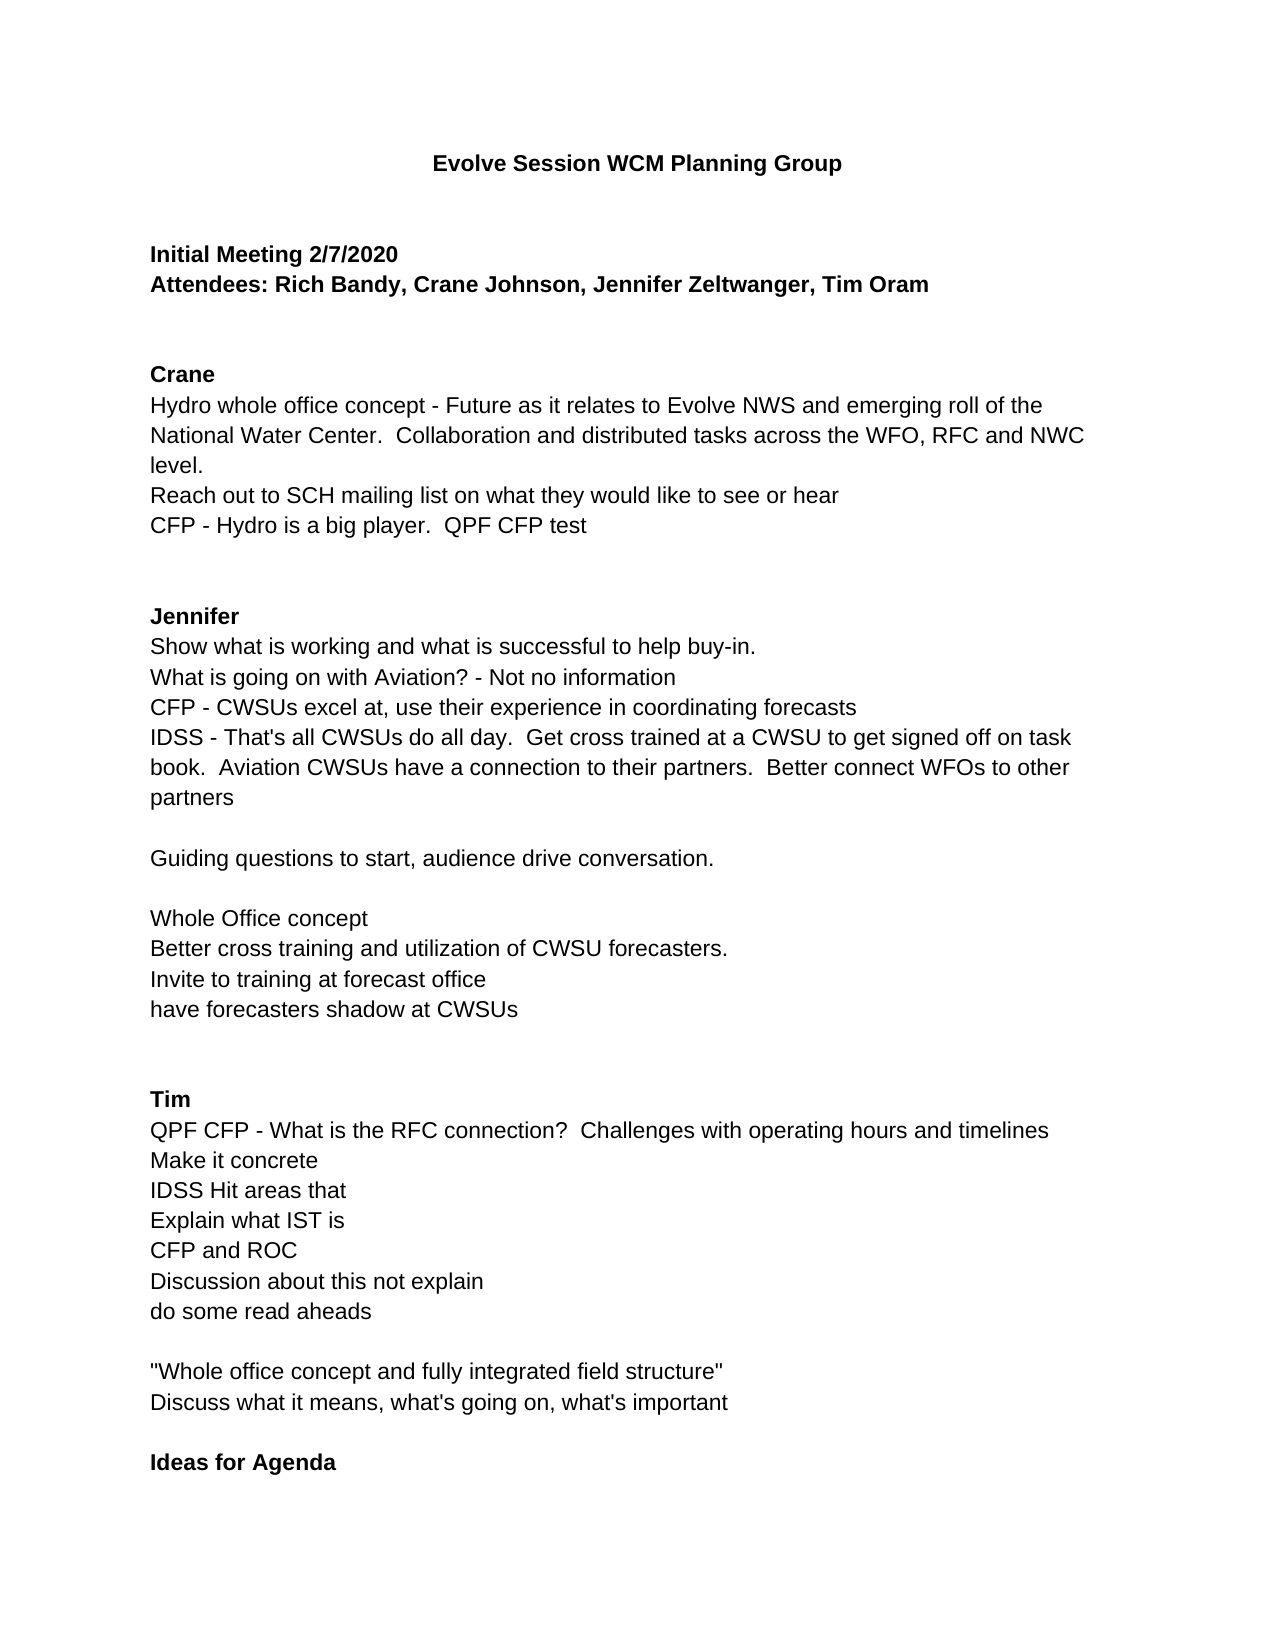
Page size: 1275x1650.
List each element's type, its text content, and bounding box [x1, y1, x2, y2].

text Show what is working and what is successful to help buy-in. [150, 633, 1125, 660]
text CFP and ROC [150, 1237, 1125, 1264]
text Attendees: Rich Bandy, Crane Johnson, Jennifer Zeltwanger, Tim Oram [150, 271, 1125, 297]
text Better cross training and utilization of CWSU forecasters. [150, 935, 1125, 962]
text Discuss what it means, what's going on, what's important [150, 1388, 1125, 1415]
text Crane [150, 361, 1125, 388]
text Discussion about this not explain [150, 1268, 1125, 1294]
text Jennifer [150, 603, 1125, 629]
text do some read aheads [150, 1298, 1125, 1324]
text Tim [150, 1086, 1125, 1113]
text "Whole office concept and fully integrated field structure" [150, 1358, 1125, 1385]
text Invite to training at forecast office [150, 966, 1125, 992]
text IDSS Hit areas that [150, 1177, 1125, 1203]
text Guiding questions to start, audience drive conversation. [150, 845, 1125, 871]
text Explain what IST is [150, 1207, 1125, 1234]
text IDSS - That's all CWSUs do all day. Get cross trained at a CWSU to get signed off on task book. Aviation CWSUs have a connection to their partners. Better connect WFOs to other partners [150, 724, 1125, 811]
text Make it concrete [150, 1147, 1125, 1173]
text CFP - Hydro is a big player. QPF CFP test [150, 512, 1125, 539]
text Reach out to SCH mailing list on what they would like to see or hear [150, 482, 1125, 509]
text Evolve Session WCM Planning Group [150, 150, 1125, 176]
text Hydro whole office concept - Future as it relates to Evolve NWS and emerging roll of the National Water Center. Collaboration and distributed tasks across the WFO, RFC and NWC level. [150, 392, 1125, 478]
text QPF CFP - What is the RFC connection? Challenges with operating hours and timelines [150, 1117, 1125, 1143]
text Ideas for Agenda [150, 1449, 1125, 1475]
text have forecasters shadow at CWSUs [150, 996, 1125, 1022]
text CFP - CWSUs excel at, use their experience in coordinating forecasts [150, 694, 1125, 720]
text Initial Meeting 2/7/2020 [150, 241, 1125, 267]
text Whole Office concept [150, 905, 1125, 932]
text What is going on with Aviation? - Not no information [150, 663, 1125, 690]
